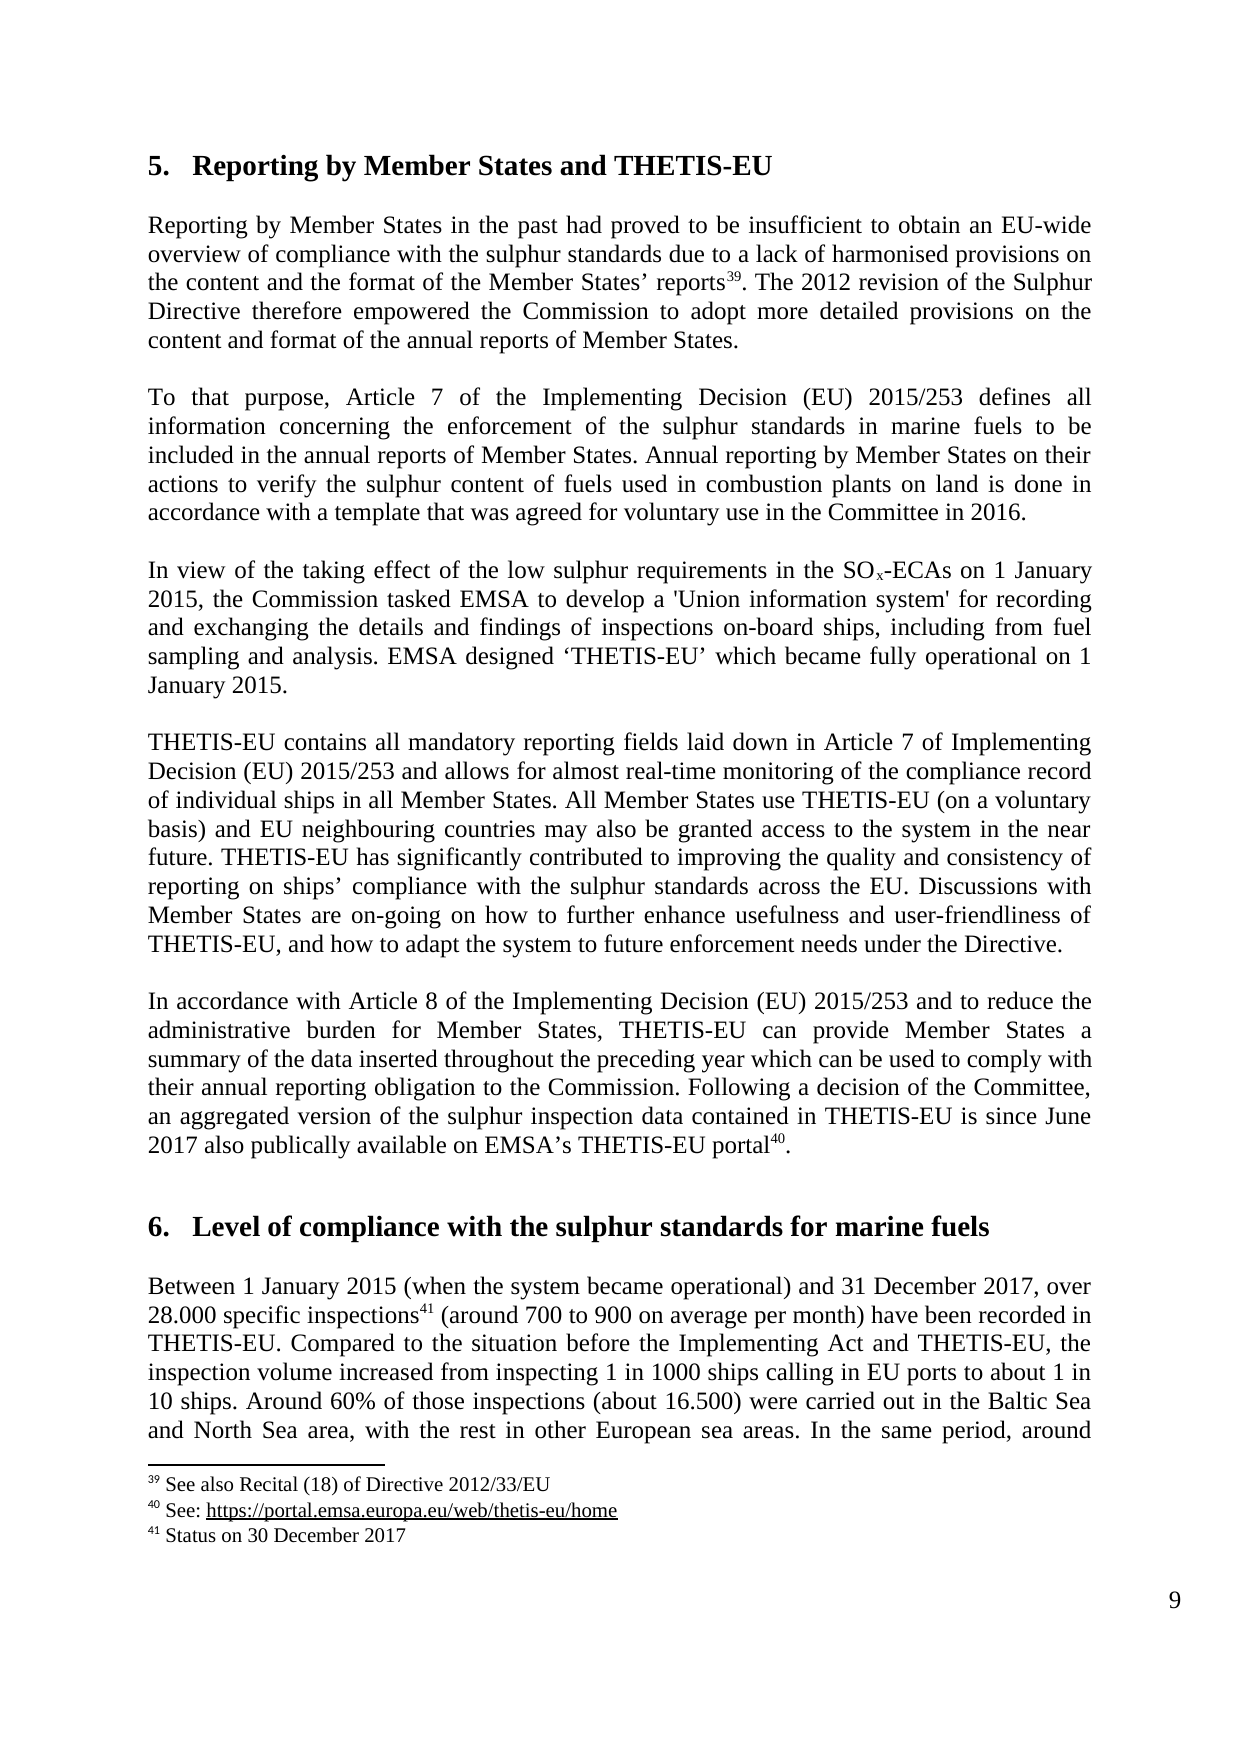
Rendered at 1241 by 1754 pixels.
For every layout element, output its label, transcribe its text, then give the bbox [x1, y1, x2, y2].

text To that purpose, Article 7 of the Implementing Decision (EU) 2015/253 defines all information concerning the enforcement of the sulphur standards in marine fuels to be included in the annual reports of Member States. Annual reporting by Member States on their actions to verify the sulphur content of fuels used in combustion plants on land is done in accordance with a template that was agreed for voluntary use in the Committee in 2016. [148, 382, 1093, 526]
subtitle Level of compliance with the sulphur standards for marine fuels [148, 1209, 1093, 1242]
text Reporting by Member States in the past had proved to be insufficient to obtain an EU-wide overview of compliance with the sulphur standards due to a lack of harmonised provisions on the content and the format of the Member States’ reports. The 2012 revision of the Sulphur Directive therefore empowered the Commission to adopt more detailed provisions on the content and format of the annual reports of Member States. [148, 210, 1093, 354]
subtitle Reporting by Member States and THETIS-EU [148, 148, 1093, 181]
text In view of the taking effect of the low sulphur requirements in the SOx-ECAs on 1 January 2015, the Commission tasked EMSA to develop a 'Union information system' for recording and exchanging the details and findings of inspections on-board ships, including from fuel sampling and analysis. EMSA designed ‘THETIS-EU’ which became fully operational on 1 January 2015. [148, 555, 1093, 699]
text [148, 1271, 1093, 1443]
text THETIS-EU contains all mandatory reporting fields laid down in Article 7 of Implementing Decision (EU) 2015/253 and allows for almost real-time monitoring of the compliance record of individual ships in all Member States. All Member States use THETIS-EU (on a voluntary basis) and EU neighbouring countries may also be granted access to the system in the near future. THETIS-EU has significantly contributed to improving the quality and consistency of reporting on ships’ compliance with the sulphur standards across the EU. Discussions with Member States are on-going on how to further enhance usefulness and user-friendliness of THETIS-EU, and how to adapt the system to future enforcement needs under the Directive. [148, 727, 1093, 957]
text In accordance with Article 8 of the Implementing Decision (EU) 2015/253 and to reduce the administrative burden for Member States, THETIS-EU can provide Member States a summary of the data inserted throughout the preceding year which can be used to comply with their annual reporting obligation to the Commission. Following a decision of the Committee, an aggregated version of the sulphur inspection data contained in THETIS-EU is since June 2017 also publically available on EMSA’s THETIS-EU portal. [148, 986, 1093, 1159]
